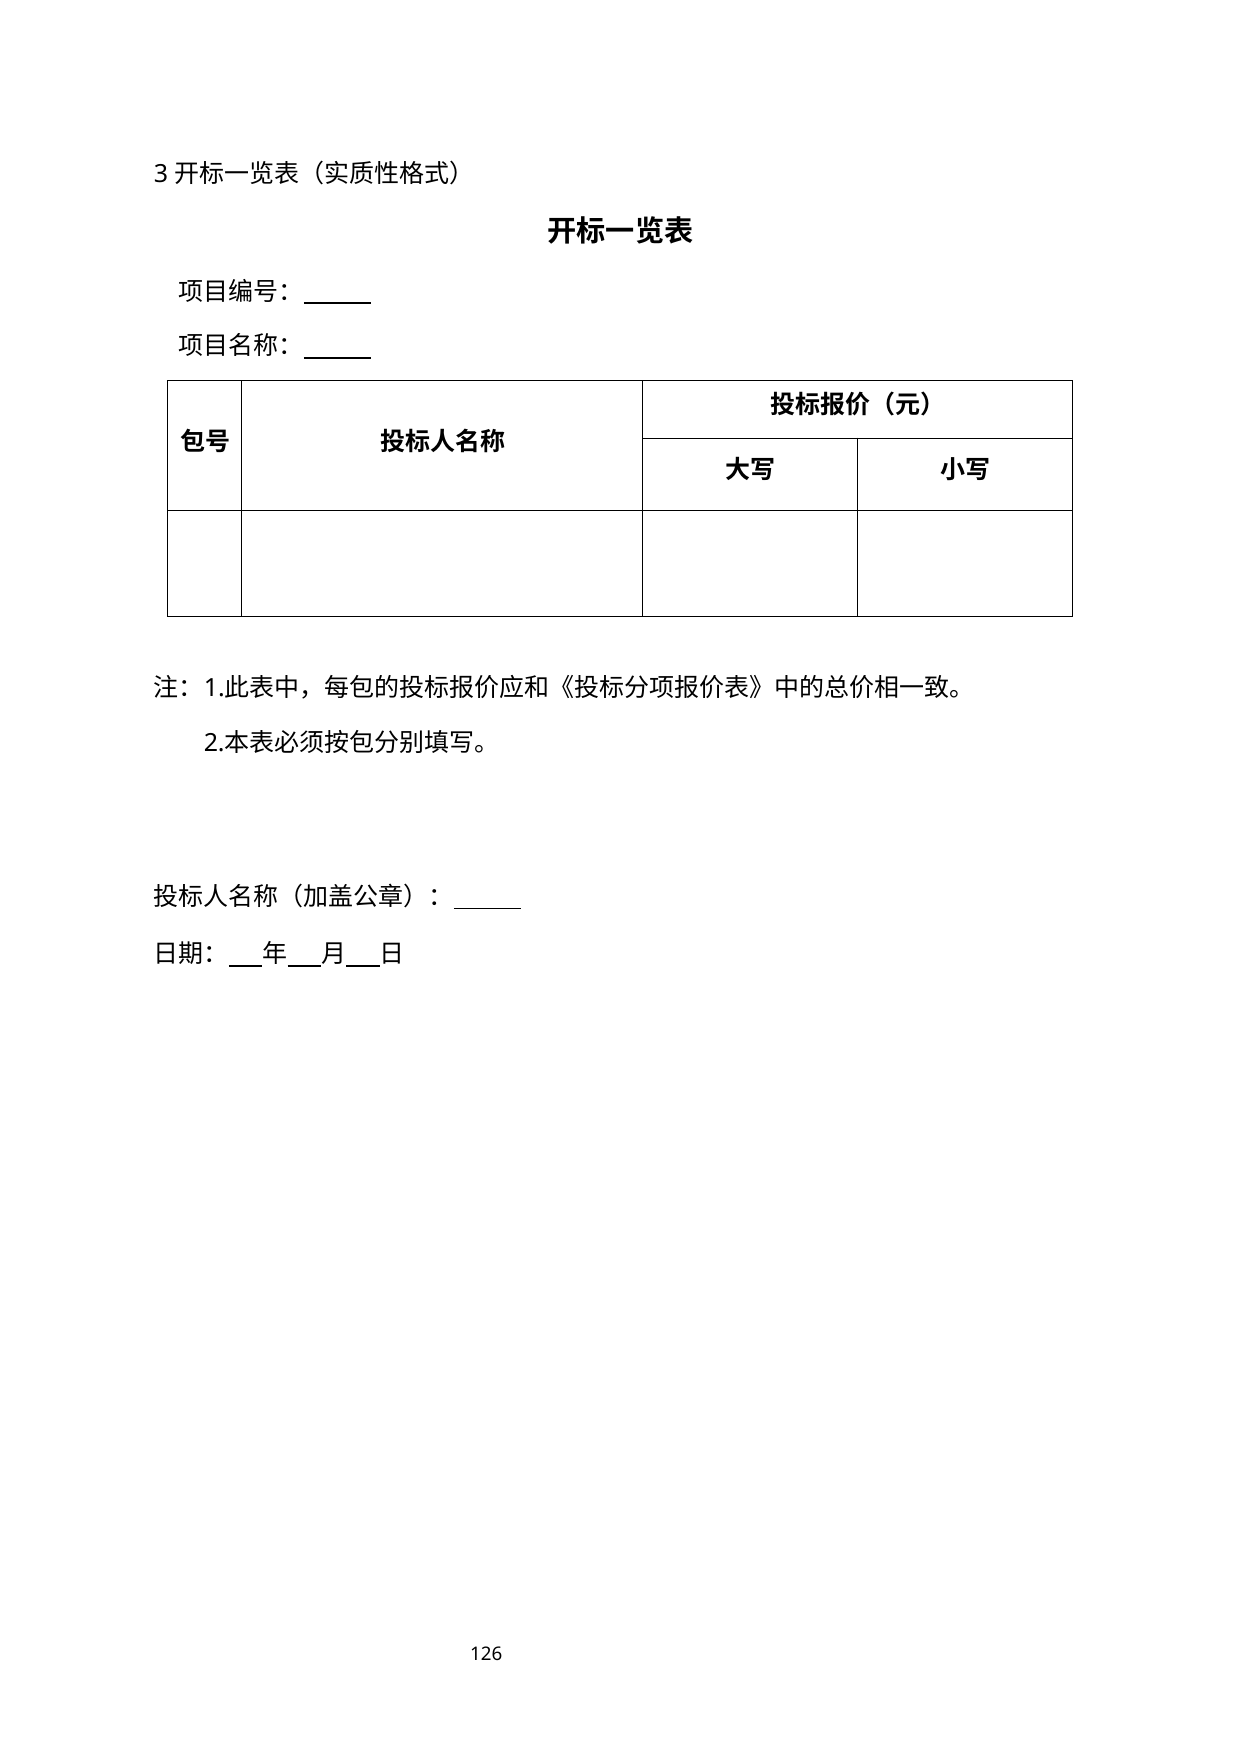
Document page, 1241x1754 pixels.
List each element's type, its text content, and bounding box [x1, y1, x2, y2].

table_cell [242, 511, 642, 616]
text 项目编号： [153, 271, 1087, 308]
table_header 包号 [168, 381, 241, 510]
text 投标人名称（加盖公章）： [153, 877, 1087, 913]
table_cell [858, 511, 1072, 616]
table_cell 小写 [858, 439, 1072, 510]
table_header 投标人名称 [242, 381, 642, 510]
text 注：1.此表中，每包的投标报价应和《投标分项报价表》中的总价相一致。 [153, 668, 1087, 704]
text 2.本表必须按包分别填写。 [153, 722, 1087, 758]
text 项目名称： [153, 326, 1087, 362]
text 日期： 年 月 日 [153, 934, 1087, 970]
table_cell [168, 511, 241, 616]
table_header 投标报价（元） [643, 381, 1072, 437]
text 开标一览表 [153, 208, 1087, 250]
table_cell 大写 [643, 439, 857, 510]
text 3 开标一览表（实质性格式） [153, 153, 1087, 190]
table_cell [643, 511, 857, 616]
